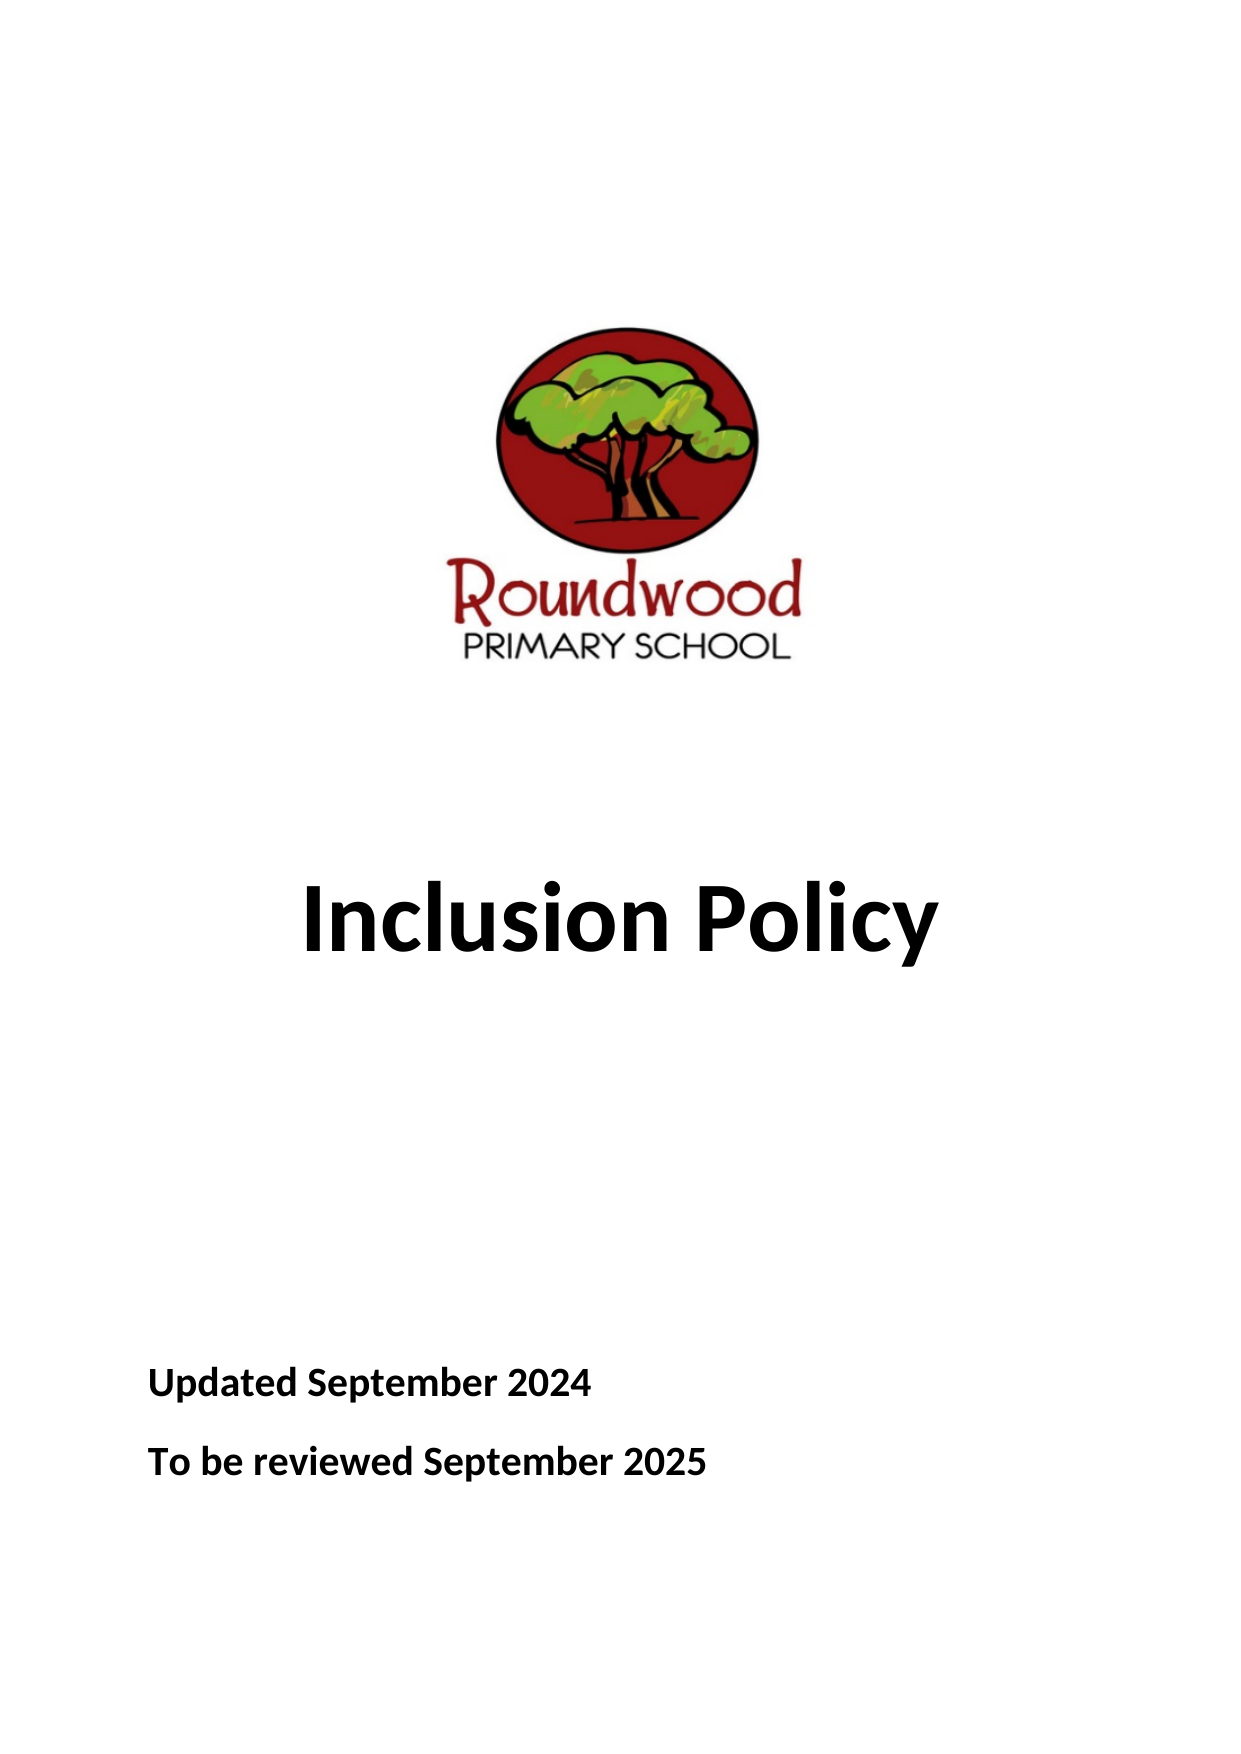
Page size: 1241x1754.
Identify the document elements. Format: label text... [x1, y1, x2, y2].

text To be reviewed September 2025 [148, 1435, 1092, 1486]
picture [310, 265, 930, 723]
text Updated September 2024 [148, 1356, 1092, 1407]
text Inclusion Policy [148, 854, 1092, 976]
